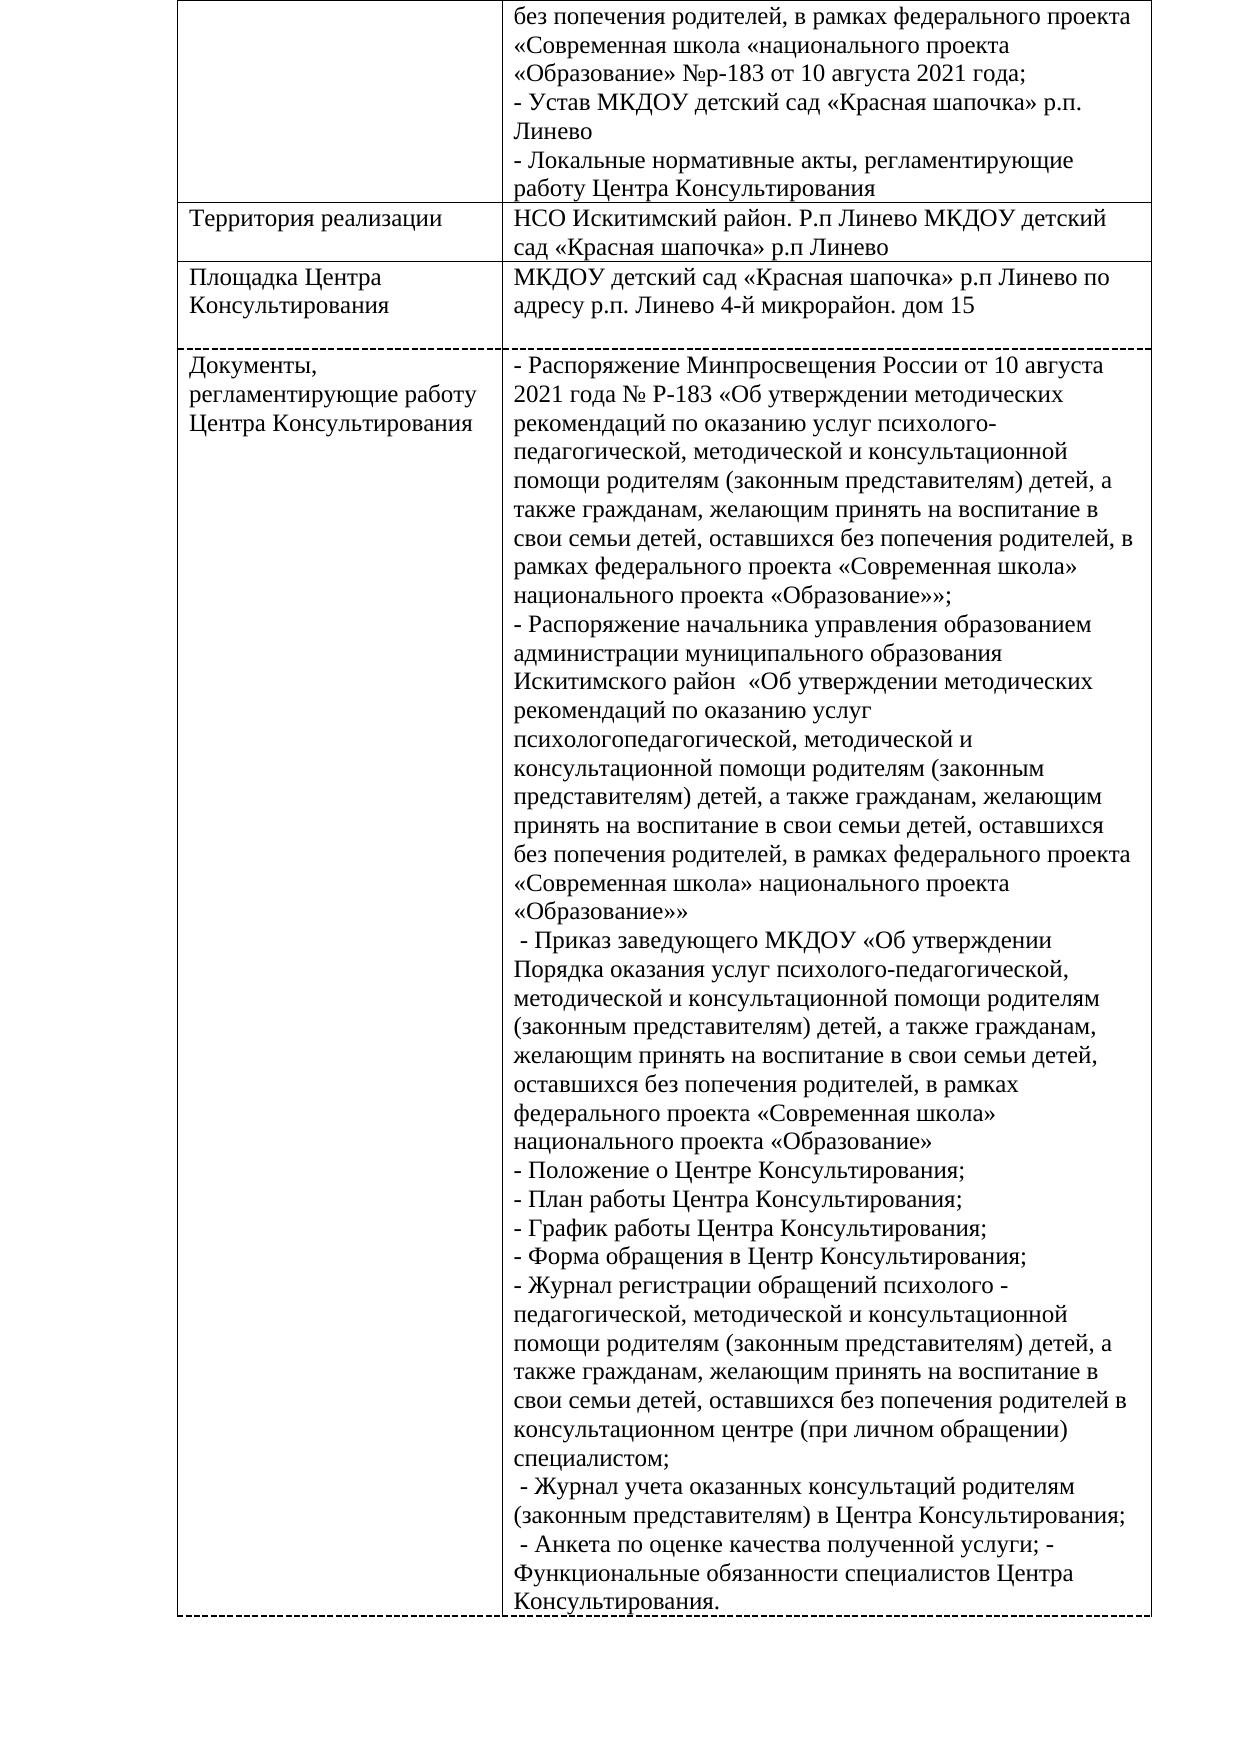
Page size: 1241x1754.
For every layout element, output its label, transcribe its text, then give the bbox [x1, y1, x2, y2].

table_cell МКДОУ детский сад «Красная шапочка» р.п Линево по адресу р.п. Линево 4-й микрорайон. дом 15 [503, 262, 1151, 348]
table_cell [178, 1, 502, 202]
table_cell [178, 348, 502, 1615]
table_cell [503, 1, 1151, 202]
table_cell НСО Искитимский район. Р.п Линево МКДОУ детский сад «Красная шапочка» р.п Линево [503, 203, 1151, 261]
table_cell Площадка Центра Консультирования [178, 262, 502, 348]
table_cell Территория реализации [178, 203, 502, 261]
